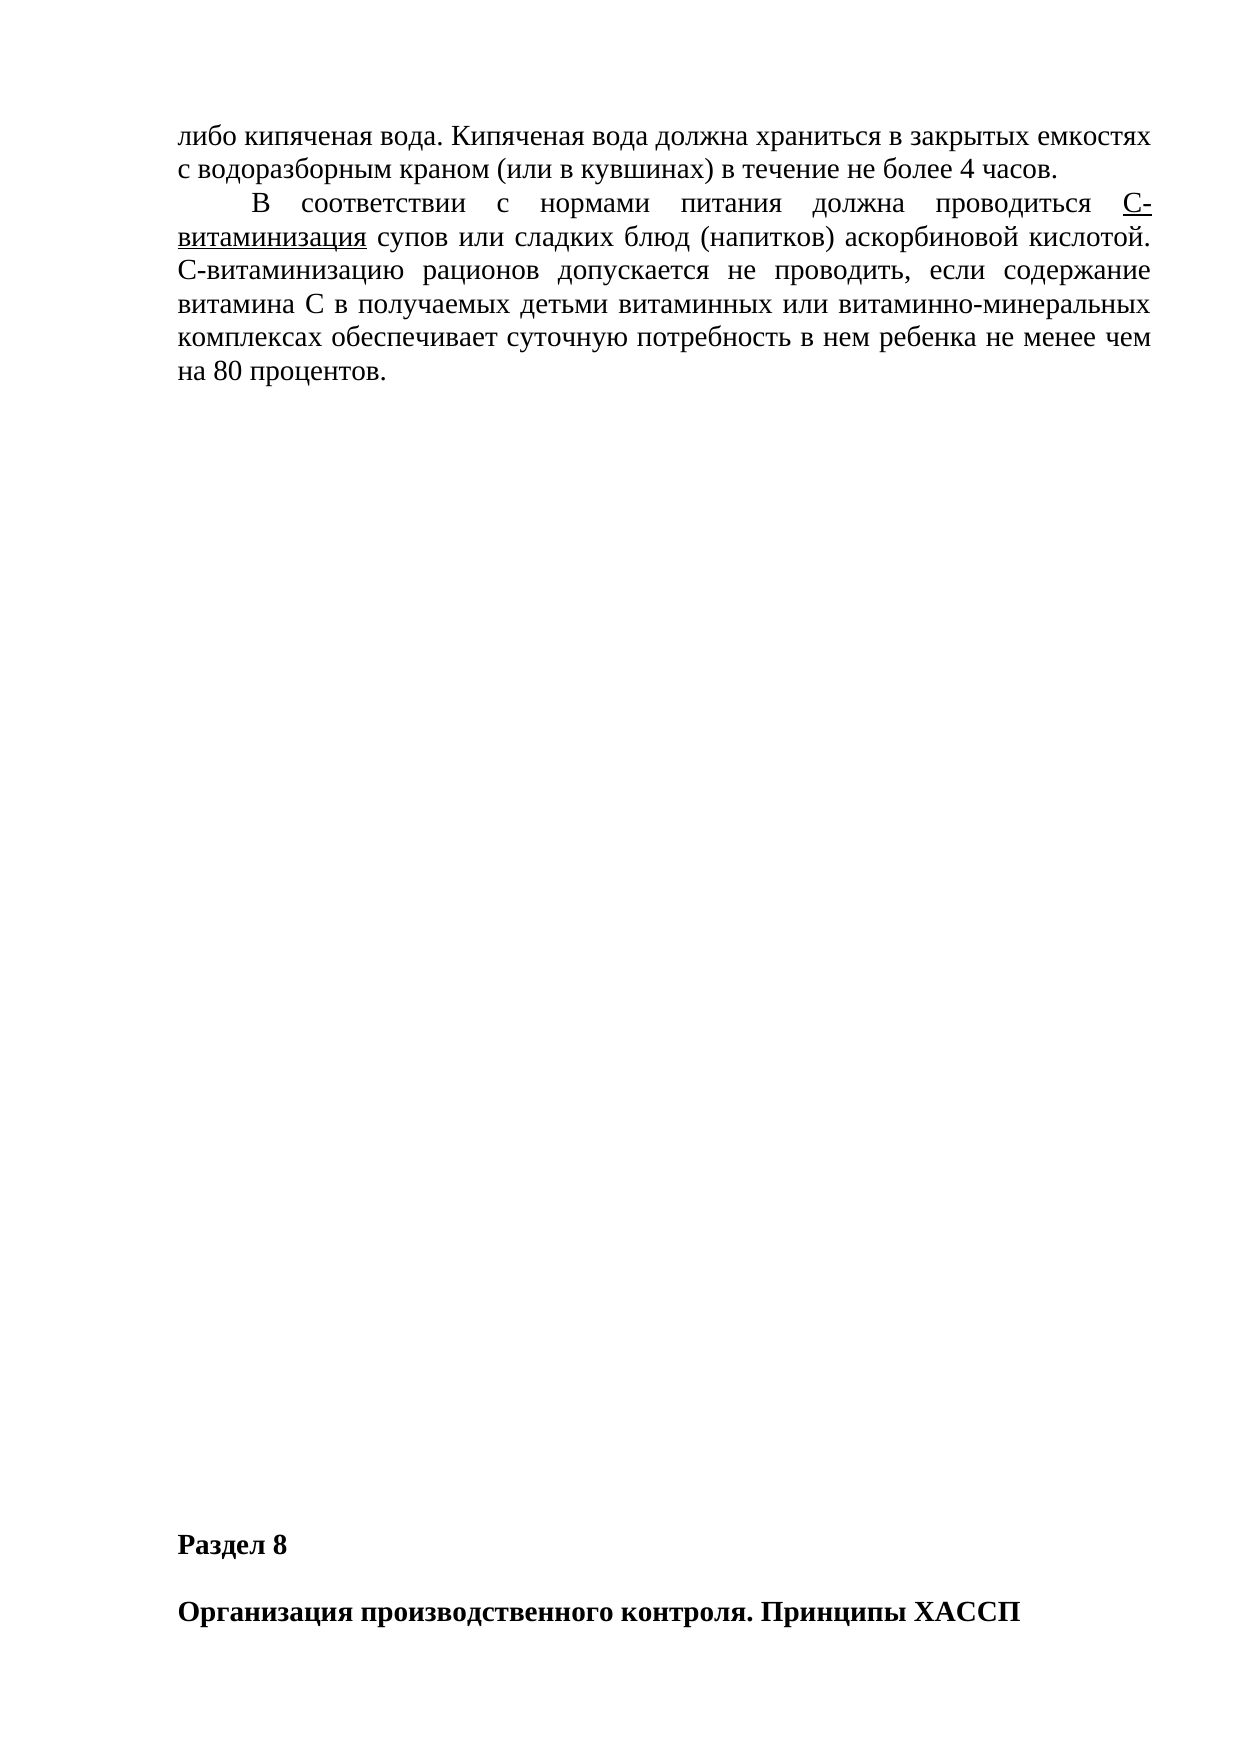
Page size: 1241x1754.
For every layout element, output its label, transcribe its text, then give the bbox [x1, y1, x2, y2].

text В соответствии с нормами питания должна проводиться С-витаминизация супов или сладких блюд (напитков) аскорбиновой кислотой. С-витаминизацию рационов допускается не проводить, если содержание витамина С в получаемых детьми витаминных или витаминно-минеральных комплексах обеспечивает суточную потребность в нем ребенка не менее чем на 80 процентов. [177, 185, 1152, 386]
text Раздел 8 [177, 1527, 1152, 1560]
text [177, 118, 1152, 185]
text Организация производственного контроля. Принципы ХАССП [177, 1594, 1152, 1627]
